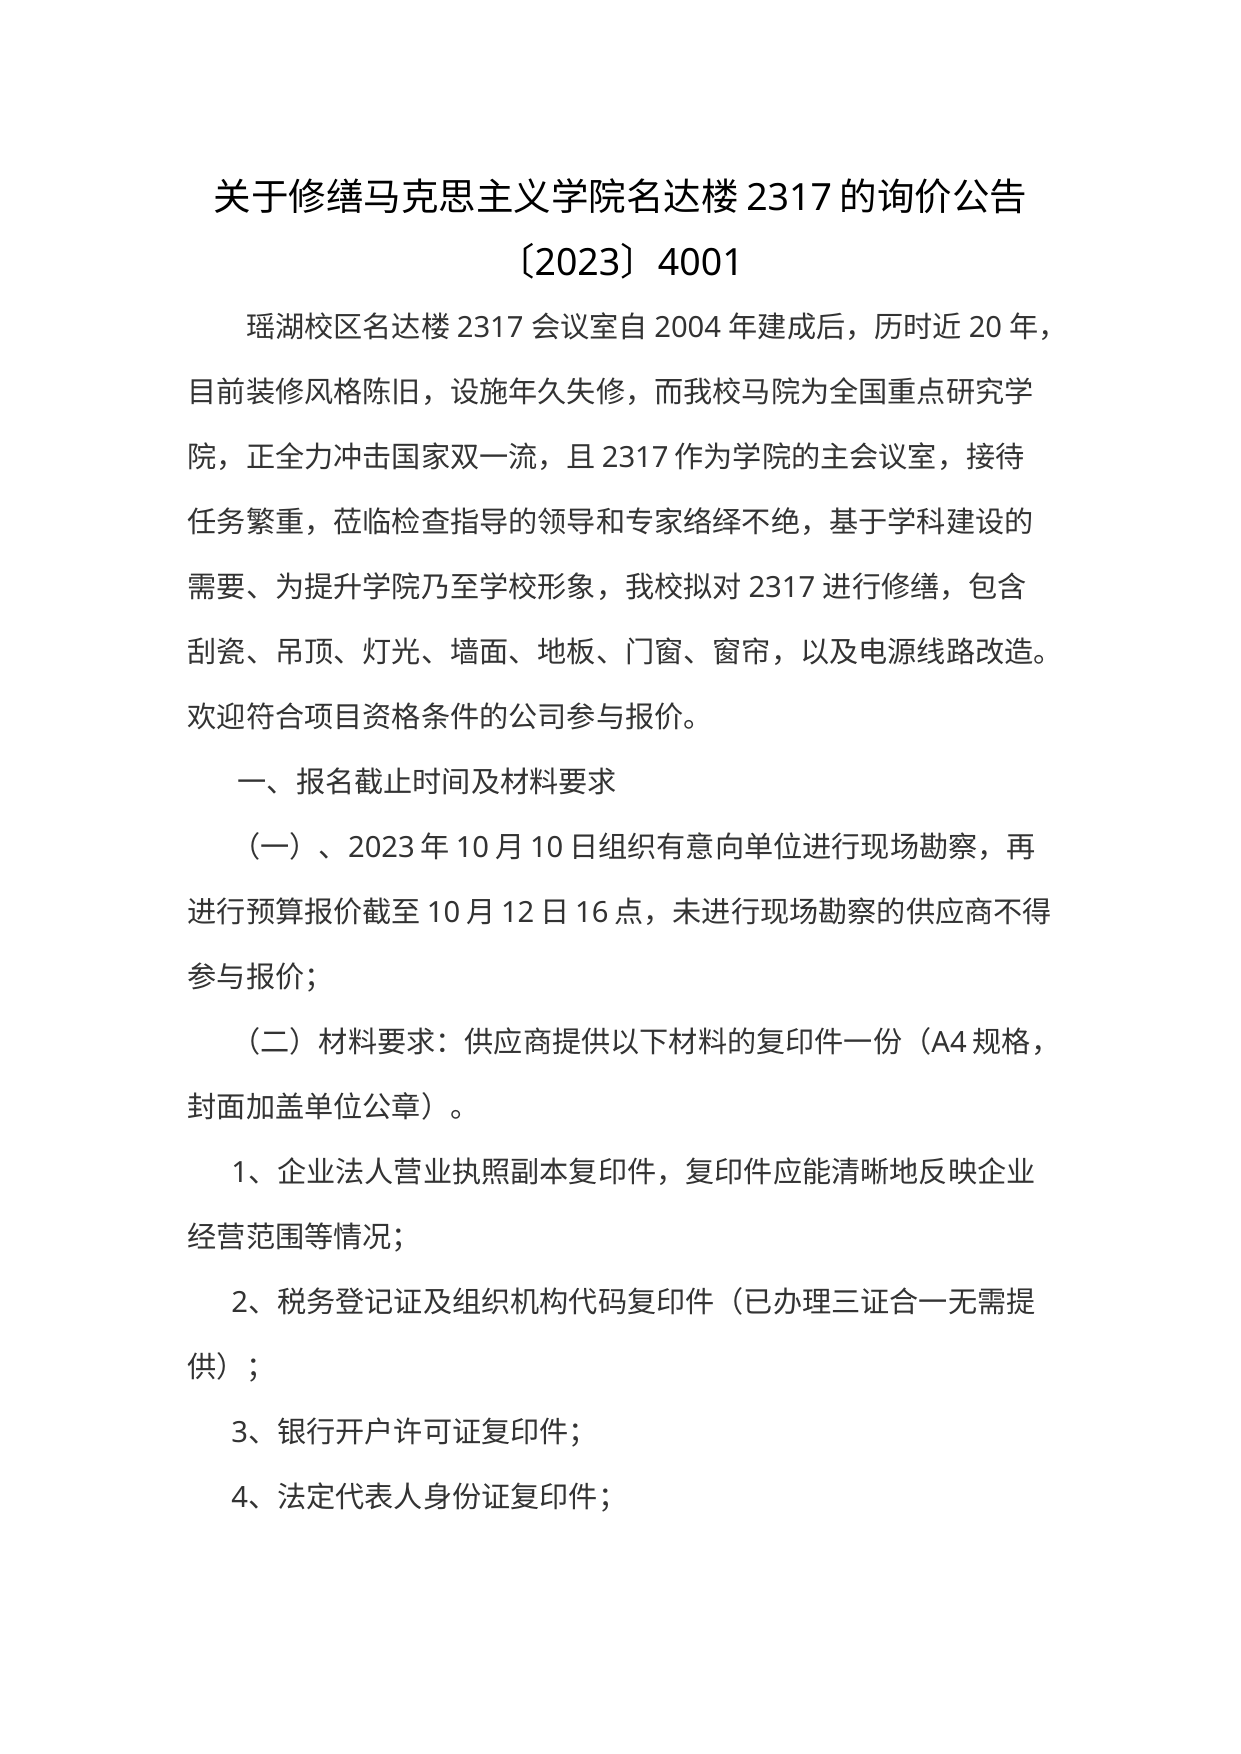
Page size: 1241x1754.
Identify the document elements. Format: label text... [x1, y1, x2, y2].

text （一）、2023年10月10日组织有意向单位进行现场勘察，再进行预算报价截至10月12日16点，未进行现场勘察的供应商不得参与报价； [187, 812, 1053, 1007]
text 一、报名截止时间及材料要求 [187, 747, 1053, 812]
text 瑶湖校区名达楼 2317 会议室自 2004 年建成后，历时近 20 年，目前装修风格陈旧，设施年久失修，而我校马院为全国重点研究学院，正全力冲击国家双一流，且2317作为学院的主会议室，接待任务繁重，莅临检查指导的领导和专家络绎不绝，基于学科建设的需要、为提升学院乃至学校形象，我校拟对 2317 进行修缮，包含刮瓷、吊顶、灯光、墙面、地板、门窗、窗帘，以及电源线路改造。欢迎符合项目资格条件的公司参与报价。 [187, 292, 1053, 747]
text 关于修缮马克思主义学院名达楼2317的询价公告〔2023〕4001 [187, 162, 1053, 292]
text （二）材料要求：供应商提供以下材料的复印件一份（A4规格，封面加盖单位公章）。 [187, 1007, 1053, 1137]
text 1、企业法人营业执照副本复印件，复印件应能清晰地反映企业经营范围等情况； [187, 1137, 1053, 1267]
text 2、税务登记证及组织机构代码复印件（已办理三证合一无需提供）； [187, 1267, 1053, 1397]
text 3、银行开户许可证复印件； [187, 1397, 1053, 1462]
text 4、法定代表人身份证复印件； [187, 1462, 1053, 1527]
